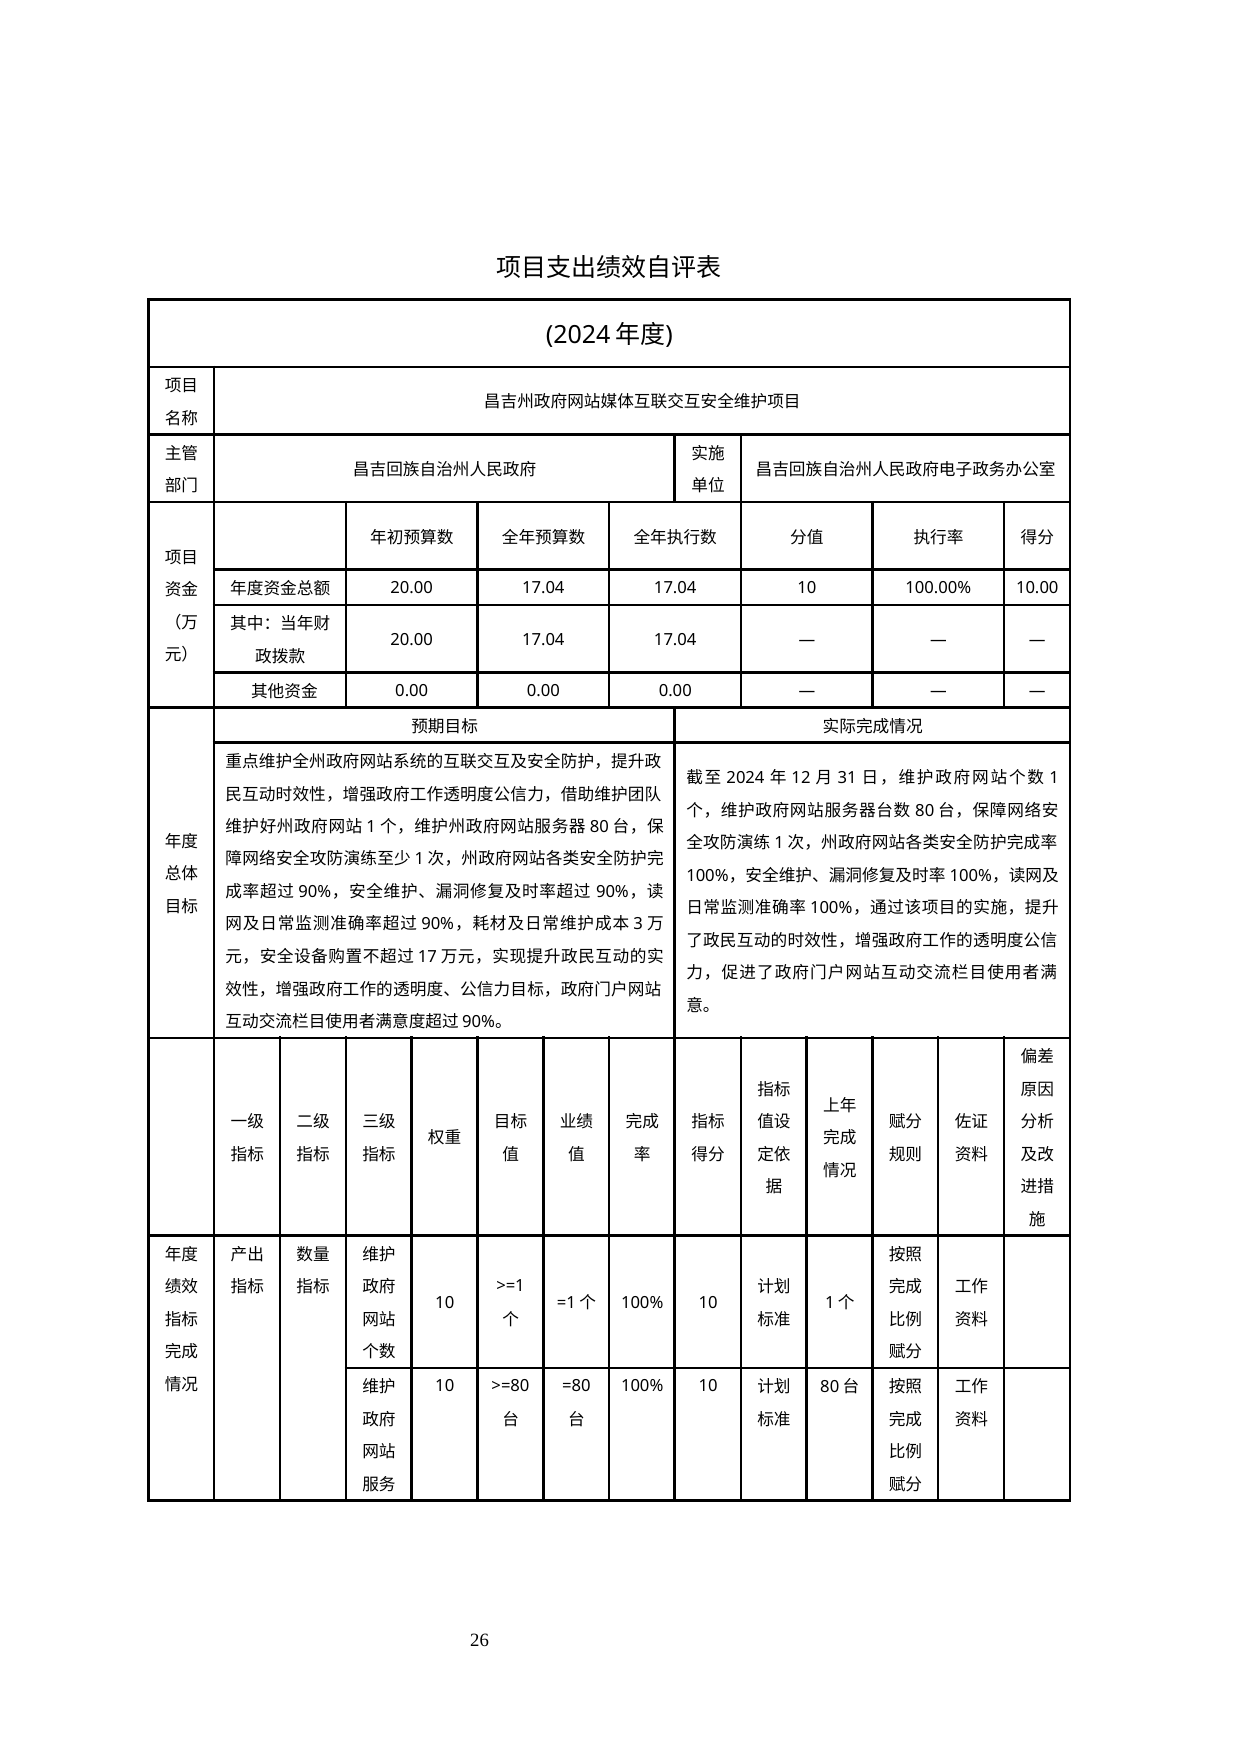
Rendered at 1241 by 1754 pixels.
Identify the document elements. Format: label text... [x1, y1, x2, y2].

table_cell 项目名称 [150, 368, 213, 433]
table_cell 产出指标 [215, 1237, 279, 1499]
table_cell =1个 [545, 1237, 608, 1367]
table_cell — [742, 674, 871, 706]
table_cell 10 [742, 571, 871, 603]
table_cell 全年执行数 [610, 503, 740, 568]
table_cell 100.00% [874, 571, 1003, 603]
table_cell 0.00 [610, 674, 740, 706]
table_cell 10 [413, 1237, 476, 1367]
table_cell 预期目标 [215, 709, 673, 741]
table_cell 其他资金 [215, 674, 345, 706]
table_cell — [1005, 606, 1069, 671]
table_cell >=1个 [479, 1237, 542, 1367]
table_cell [1005, 1369, 1069, 1499]
table_cell =80台 [545, 1369, 608, 1499]
table_cell 实施单位 [676, 436, 740, 501]
table_cell 二级指标 [281, 1039, 345, 1234]
table_cell 佐证资料 [939, 1039, 1003, 1234]
table_cell 三级指标 [347, 1039, 410, 1234]
table_cell 执行率 [874, 503, 1003, 568]
table_cell 完成率 [610, 1039, 673, 1234]
table_cell 数量指标 [281, 1237, 345, 1499]
table_cell 截至2024年12月31日，维护政府网站个数1个，维护政府网站服务器台数80台，保障网络安全攻防演练1次，州政府网站各类安全防护完成率100%，安全维护、漏洞修复及时率100%，读网及日常监测准确率100%，通过该项目的实施，提升了政民互动的时效性，增强政府工作的透明度公信力，促进了政府门户网站互动交流栏目使用者满意。 [676, 744, 1069, 1036]
table_cell 其中：当年财政拨款 [215, 606, 345, 671]
table_cell 按照完成比例赋分 [874, 1369, 937, 1499]
table_cell 17.04 [479, 571, 608, 603]
table_cell 100% [610, 1369, 673, 1499]
table_cell 17.04 [479, 606, 608, 671]
table_cell 工作资料 [939, 1237, 1003, 1367]
table_cell 昌吉州政府网站媒体互联交互安全维护项目 [215, 368, 1069, 433]
table_cell 20.00 [347, 606, 476, 671]
table_cell 按照完成比例赋分 [874, 1237, 937, 1367]
table_cell 昌吉回族自治州人民政府电子政务办公室 [742, 436, 1069, 501]
table_cell 维护政府网站个数 [347, 1237, 410, 1367]
table_cell 年初预算数 [347, 503, 476, 568]
table_cell (2024年度) [150, 301, 1069, 366]
table_cell — [1005, 674, 1069, 706]
table_cell 0.00 [347, 674, 476, 706]
table_cell — [742, 606, 871, 671]
table_cell 17.04 [610, 571, 740, 603]
table_cell 重点维护全州政府网站系统的互联交互及安全防护，提升政民互动时效性，增强政府工作透明度公信力，借助维护团队维护好州政府网站1个，维护州政府网站服务器80台，保障网络安全攻防演练至少1次，州政府网站各类安全防护完成率超过90%，安全维护、漏洞修复及时率超过90%，读网及日常监测准确率超过90%，耗材及日常维护成本3万元，安全设备购置不超过17万元，实现提升政民互动的实效性，增强政府工作的透明度、公信力目标，政府门户网站互动交流栏目使用者满意度超过90%。 [215, 744, 673, 1036]
table_cell [150, 1039, 213, 1234]
table_cell 17.04 [610, 606, 740, 671]
table_cell 1个 [808, 1237, 871, 1367]
table_cell 年度绩效指标完成情况 [150, 1237, 213, 1499]
table_cell 计划标准 [742, 1237, 805, 1367]
table_cell 0.00 [479, 674, 608, 706]
table_cell 计划标准 [742, 1369, 805, 1499]
table_cell 主管部门 [150, 436, 213, 501]
table_cell 赋分规则 [874, 1039, 937, 1234]
table_cell [1005, 1237, 1069, 1367]
table_cell 得分 [1005, 503, 1069, 568]
table_cell >=80台 [479, 1369, 542, 1499]
table_header 项目支出绩效自评表 [148, 233, 1070, 298]
table_cell 年度资金总额 [215, 571, 345, 603]
table_cell 工作资料 [939, 1369, 1003, 1499]
table_cell — [874, 674, 1003, 706]
table_cell 维护政府网站服务器台数 [347, 1369, 410, 1499]
table_cell 10 [676, 1237, 740, 1367]
table_cell 实际完成情况 [676, 709, 1069, 741]
table_cell 全年预算数 [479, 503, 608, 568]
table_cell 分值 [742, 503, 871, 568]
table_cell 20.00 [347, 571, 476, 603]
table_cell 年度总体目标 [150, 709, 213, 1036]
table_cell 业绩值 [545, 1039, 608, 1234]
table_cell 10.00 [1005, 571, 1069, 603]
table_cell 一级指标 [215, 1039, 279, 1234]
table_cell 10 [413, 1369, 476, 1499]
table_cell 目标值 [479, 1039, 542, 1234]
table_cell 指标值设定依据 [742, 1039, 805, 1234]
table_cell 10 [676, 1369, 740, 1499]
table_cell 上年完成情况 [808, 1039, 871, 1234]
table_cell [215, 503, 345, 568]
table_cell — [874, 606, 1003, 671]
table_cell 昌吉回族自治州人民政府 [215, 436, 673, 501]
table_cell 权重 [413, 1039, 476, 1234]
table_cell 偏差原因分析及改进措施 [1005, 1039, 1069, 1234]
table_cell 80台 [808, 1369, 871, 1499]
table_cell 指标得分 [676, 1039, 740, 1234]
table_cell 100% [610, 1237, 673, 1367]
table_cell 项目资金（万元） [150, 503, 213, 706]
